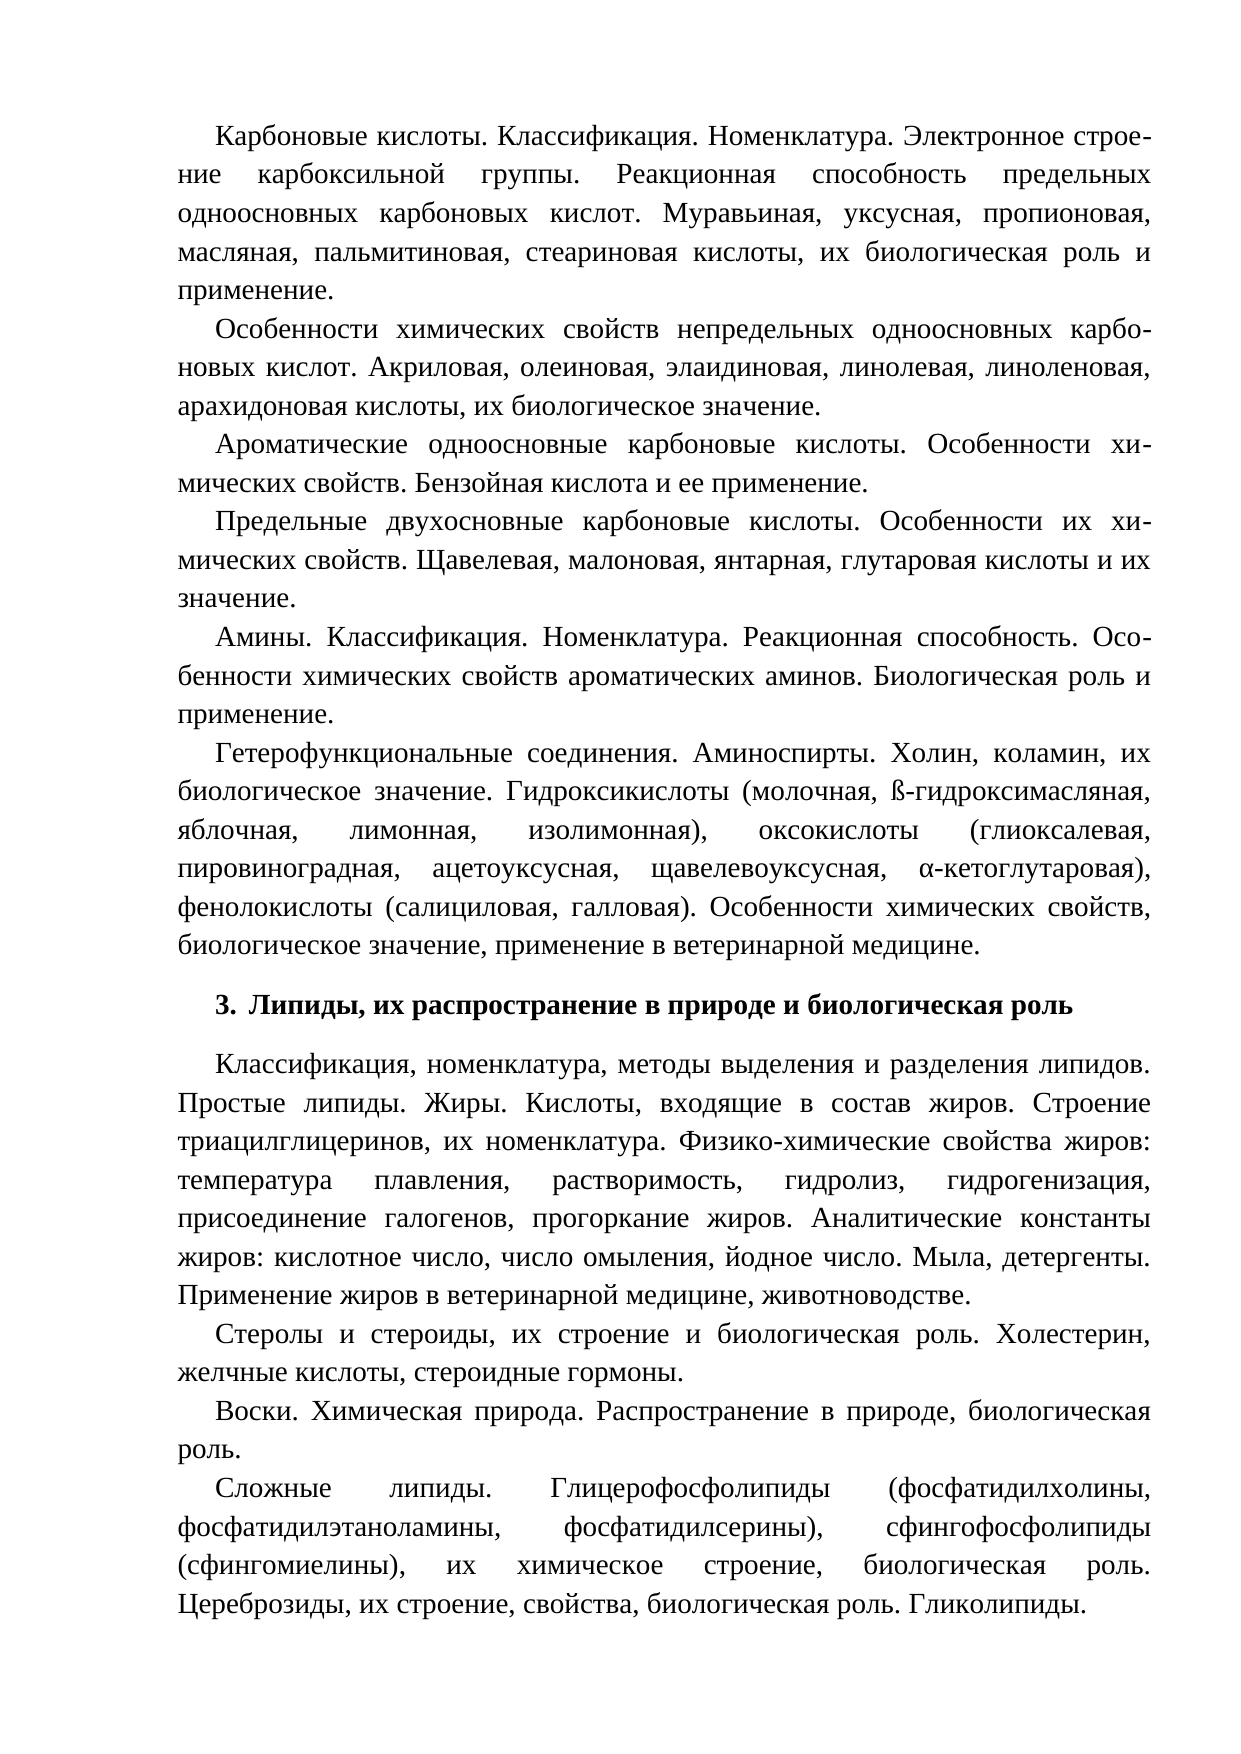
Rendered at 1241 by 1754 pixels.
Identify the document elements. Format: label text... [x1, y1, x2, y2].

text Классификация, номенклатура, методы выделения и разделения липидов. Простые липиды. Жиры. Кислоты, входящие в состав жиров. Строение триацилглицеринов, их номенклатура. Физико-химические свойства жиров: температура плавления, растворимость, гидролиз, гидрогенизация, присоединение галогенов, прогоркание жиров. Аналитические константы жиров: кислотное число, число омыления, йодное число. Мыла, детергенты. Применение жиров в ветеринарной медицине, животноводстве. [177, 1046, 1152, 1311]
text Гетерофункциональные соединения. Аминоспирты. Холин, коламин, их биологическое значение. Гидроксикислоты (молочная, ß-гидроксимасляная, яблочная, лимонная, изолимонная), оксокислоты (глиоксалевая, пировиноградная, ацетоуксусная, щавелевоуксусная, α-кетоглутаровая), фенолокислоты (салициловая, галловая). Особенности химических свойств, биологическое значение, применение в ветеринарной медицине. [177, 735, 1152, 961]
text Сложные липиды. Глицерофосфолипиды (фосфатидилхолины, фосфатидилэтаноламины, фосфатидилсерины), сфингофосфолипиды (сфингомиелины), их химическое строение, биологическая роль. Цереброзиды, их строение, свойства, биологическая роль. Гликолипиды. [177, 1470, 1152, 1619]
text Карбоновые кислоты. Классификация. Номенклатура. Электронное строение карбоксильной группы. Реакционная способность предельных одноосновных карбоновых кислот. Муравьиная, уксусная, пропионовая, масляная, пальмитиновая, стеариновая кислоты, их биологическая роль и применение. [177, 118, 1152, 306]
text Ароматические одноосновные карбоновые кислоты. Особенности химических свойств. Бензойная кислота и ее применение. [177, 426, 1152, 498]
text Стеролы и стероиды, их строение и биологическая роль. Холестерин, желчные кислоты, стероидные гормоны. [177, 1316, 1152, 1388]
text Воски. Химическая природа. Распространение в природе, биологическая роль. [177, 1393, 1152, 1465]
text 3. Липиды, их распространение в природе и биологическая роль [177, 987, 1152, 1020]
text Особенности химических свойств непредельных одноосновных карбоновых кислот. Акриловая, олеиновая, элаидиновая, линолевая, линоленовая, арахидоновая кислоты, их биологическое значение. [177, 311, 1152, 421]
text Амины. Классификация. Номенклатура. Реакционная способность. Особенности химических свойств ароматических аминов. Биологическая роль и применение. [177, 619, 1152, 730]
text Предельные двухосновные карбоновые кислоты. Особенности их химических свойств. Щавелевая, малоновая, янтарная, глутаровая кислоты и их значение. [177, 503, 1152, 614]
